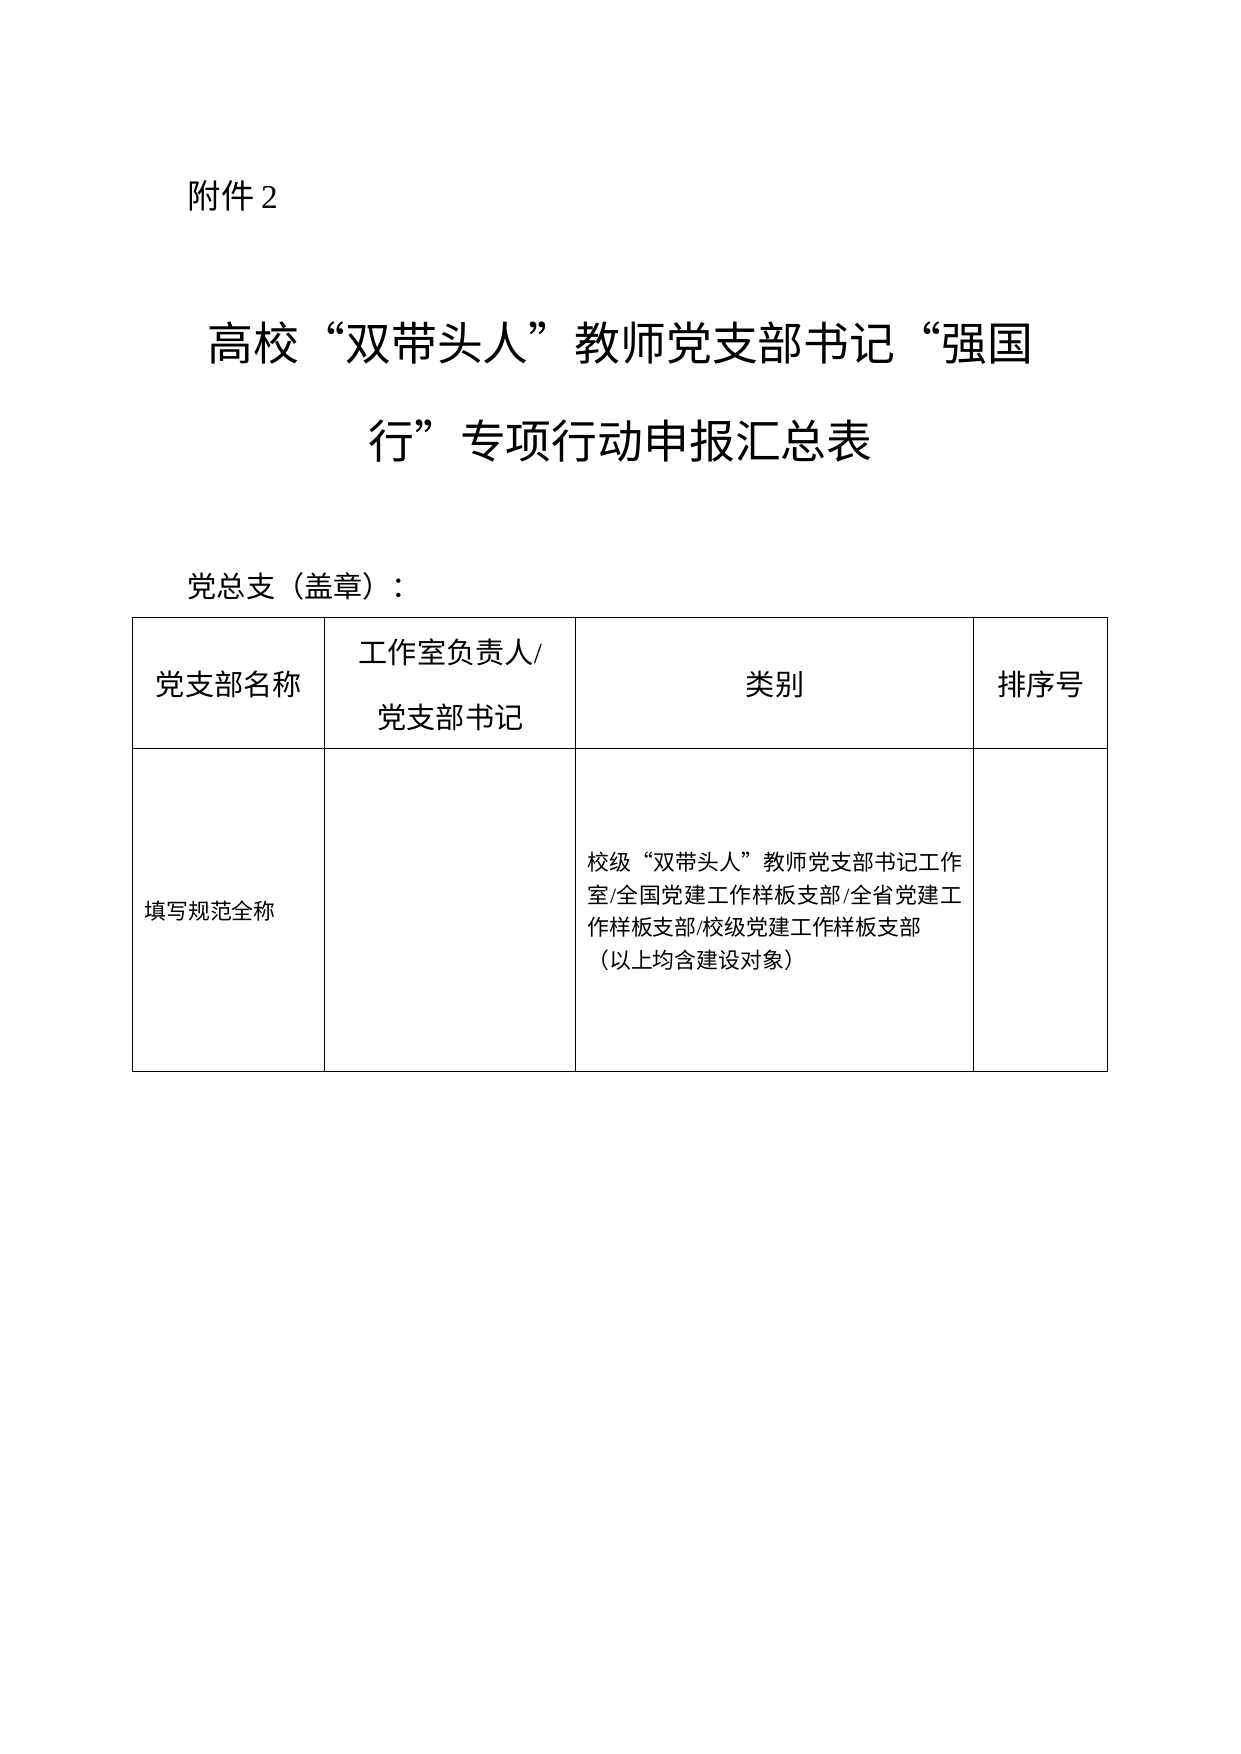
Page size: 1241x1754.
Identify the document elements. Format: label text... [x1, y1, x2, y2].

table_cell 填写规范全称 [133, 749, 324, 1071]
table_cell 校级“双带头人”教师党支部书记工作室/全国党建工作样板支部/全省党建工作样板支部/校级党建工作样板支部 （以上均含建设对象） [576, 749, 973, 1071]
text 高校“双带头人”教师党支部书记“强国行”专项行动申报汇总表 [187, 292, 1053, 487]
table_header 党支部名称 [133, 618, 324, 748]
table_cell [325, 749, 575, 1071]
table_header 排序号 [974, 618, 1107, 748]
table_header 工作室负责人/ 党支部书记 [325, 618, 575, 748]
text 党总支（盖章）： [187, 552, 1053, 617]
text 附件2 [187, 162, 1053, 227]
table_header 类别 [576, 618, 973, 748]
table_cell [974, 749, 1107, 1071]
